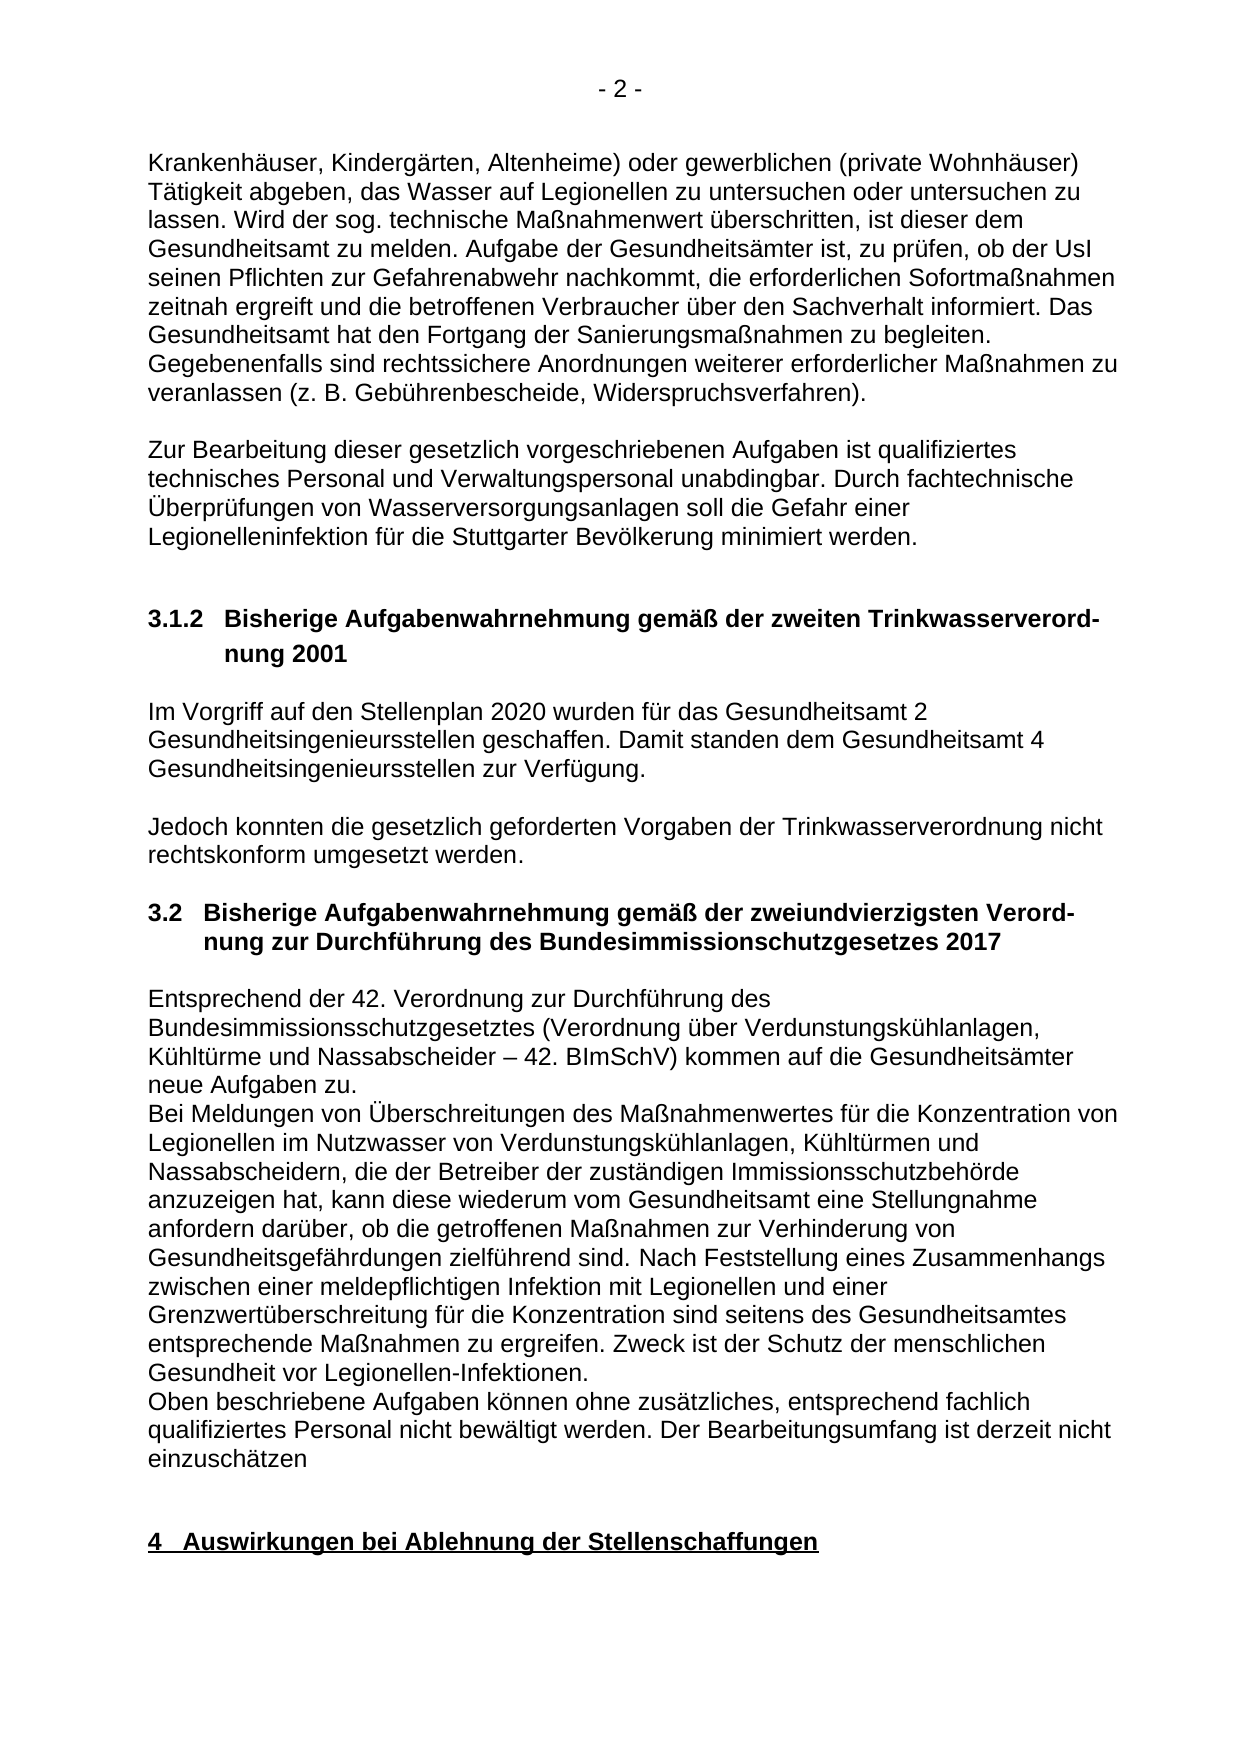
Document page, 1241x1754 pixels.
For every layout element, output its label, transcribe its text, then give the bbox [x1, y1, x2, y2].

text nung 2001 [148, 639, 1122, 668]
text Entsprechend der 42. Verordnung zur Durchführung des Bundesimmissionsschutzgesetztes (Verordnung über Verdunstungskühlanlagen, Kühltürme und Nassabscheider – 42. BImSchV) kommen auf die Gesundheitsämter neue Aufgaben zu. [148, 984, 1122, 1099]
text Jedoch konnten die gesetzlich geforderten Vorgaben der Trinkwasserverordnung nicht rechtskonform umgesetzt werden. [148, 811, 1122, 869]
text Oben beschriebene Aufgaben können ohne zusätzliches, entsprechend fachlich qualifiziertes Personal nicht bewältigt werden. Der Bearbeitungsumfang ist derzeit nicht einzuschätzen [148, 1386, 1122, 1473]
text Zur Bearbeitung dieser gesetzlich vorgeschriebenen Aufgaben ist qualifiziertes technisches Personal und Verwaltungspersonal unabdingbar. Durch fachtechnische Überprüfungen von Wasserversorgungsanlagen soll die Gefahr einer Legionelleninfektion für die Stuttgarter Bevölkerung minimiert werden. [148, 435, 1122, 550]
text Bei Meldungen von Überschreitungen des Maßnahmenwertes für die Konzentration von Legionellen im Nutzwasser von Verdunstungskühlanlagen, Kühltürmen und Nassabscheidern, die der Betreiber der zuständigen Immissionsschutzbehörde anzuzeigen hat, kann diese wiederum vom Gesundheitsamt eine Stellungnahme anfordern darüber, ob die getroffenen Maßnahmen zur Verhinderung von Gesundheitsgefährdungen zielführend sind. Nach Feststellung eines Zusammenhangs zwischen einer meldepflichtigen Infektion mit Legionellen und einer Grenzwertüberschreitung für die Konzentration sind seitens des Gesundheitsamtes entsprechende Maßnahmen zu ergreifen. Zweck ist der Schutz der menschlichen Gesundheit vor Legionellen-Infektionen. [148, 1099, 1122, 1386]
text 3.2 Bisherige Aufgabenwahrnehmung gemäß der zweiundvierzigsten Verord- [148, 898, 1122, 926]
subtitle 3.1.2 Bisherige Aufgabenwahrnehmung gemäß der zweiten Trinkwasserverord- [148, 604, 1122, 633]
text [148, 148, 1122, 406]
text Im Vorgriff auf den Stellenplan 2020 wurden für das Gesundheitsamt 2 Gesundheitsingenieursstellen geschaffen. Damit standen dem Gesundheitsamt 4 Gesundheitsingenieursstellen zur Verfügung. [148, 696, 1122, 783]
subtitle 4 Auswirkungen bei Ablehnung der Stellenschaffungen [148, 1526, 1122, 1555]
text nung zur Durchführung des Bundesimmissionschutzgesetzes 2017 [148, 926, 1122, 955]
